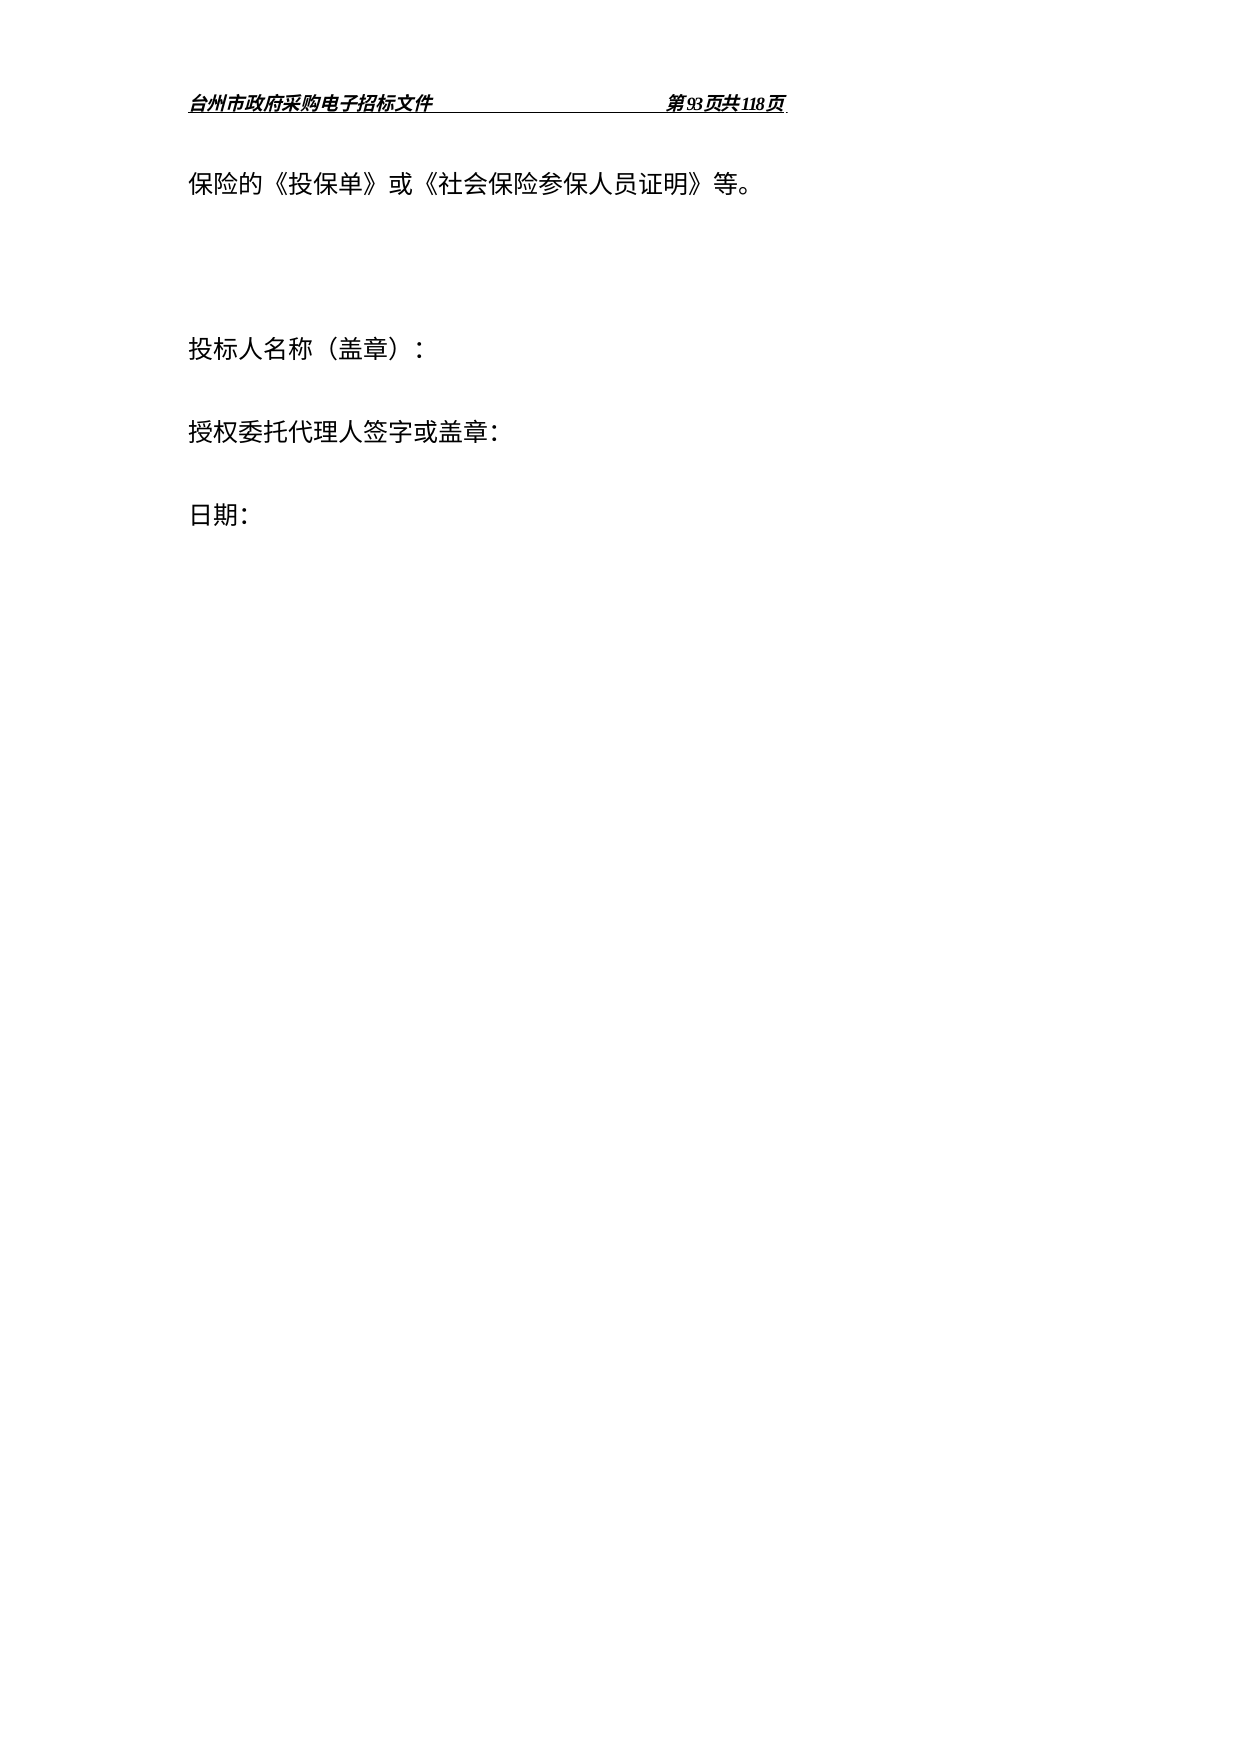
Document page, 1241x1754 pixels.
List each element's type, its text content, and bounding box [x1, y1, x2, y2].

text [188, 150, 1052, 215]
text 授权委托代理人签字或盖章： [188, 398, 1052, 463]
text 日期： [188, 481, 1052, 546]
text 投标人名称（盖章）： [188, 315, 1052, 380]
